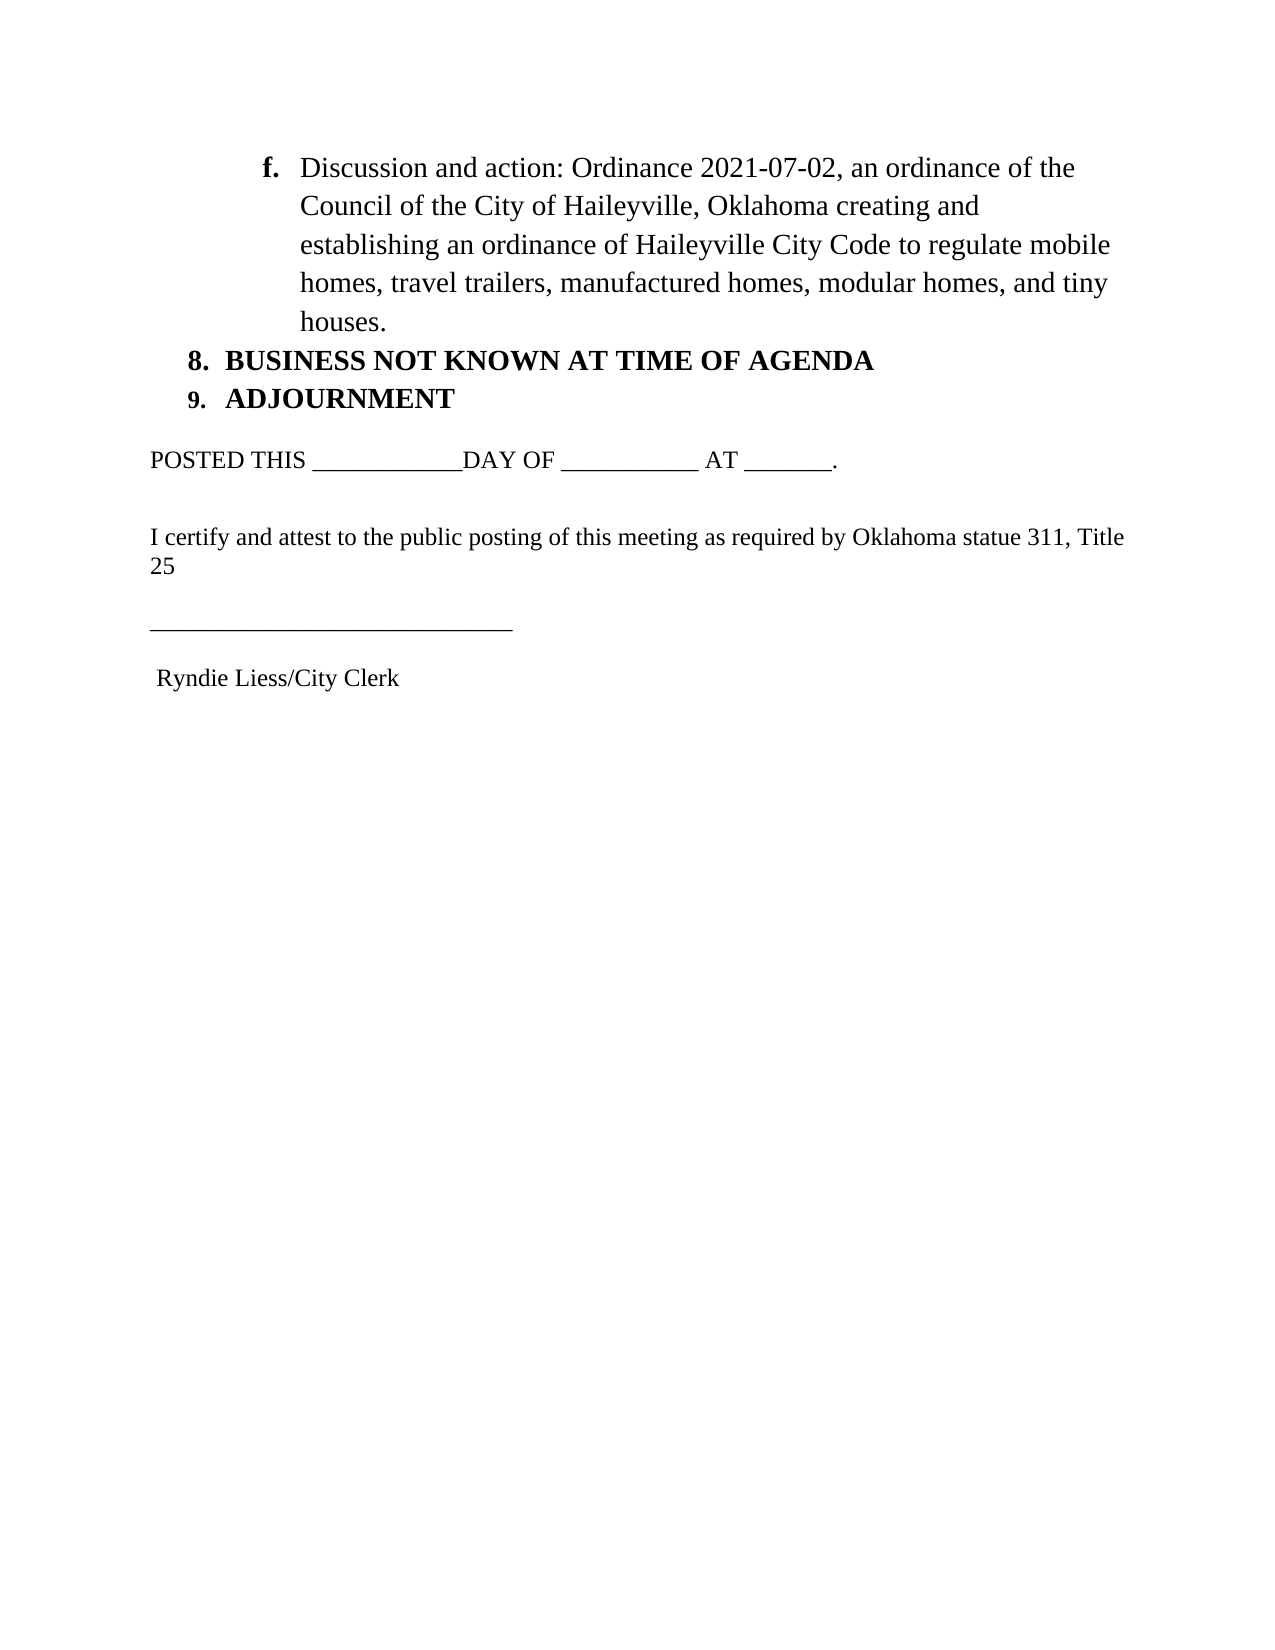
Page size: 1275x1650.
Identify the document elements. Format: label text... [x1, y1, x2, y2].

text Ryndie Liess/City Clerk [150, 663, 1125, 692]
text _____________________________ [150, 605, 1125, 634]
list ADJOURNMENT [187, 381, 1125, 415]
list BUSINESS NOT KNOWN AT TIME OF AGENDA [187, 343, 1125, 376]
text POSTED THIS ____________DAY OF ___________ AT _______. [150, 445, 1125, 473]
text I certify and attest to the public posting of this meeting as required by Oklahoma statue 311, Title 25 [150, 522, 1125, 580]
list Discussion and action: Ordinance 2021-07-02, an ordinance of the Council of the City of Haileyville, Oklahoma creating and establishing an ordinance of Haileyville City Code to regulate mobile homes, travel trailers, manufactured homes, modular homes, and tiny houses. [262, 150, 1125, 338]
